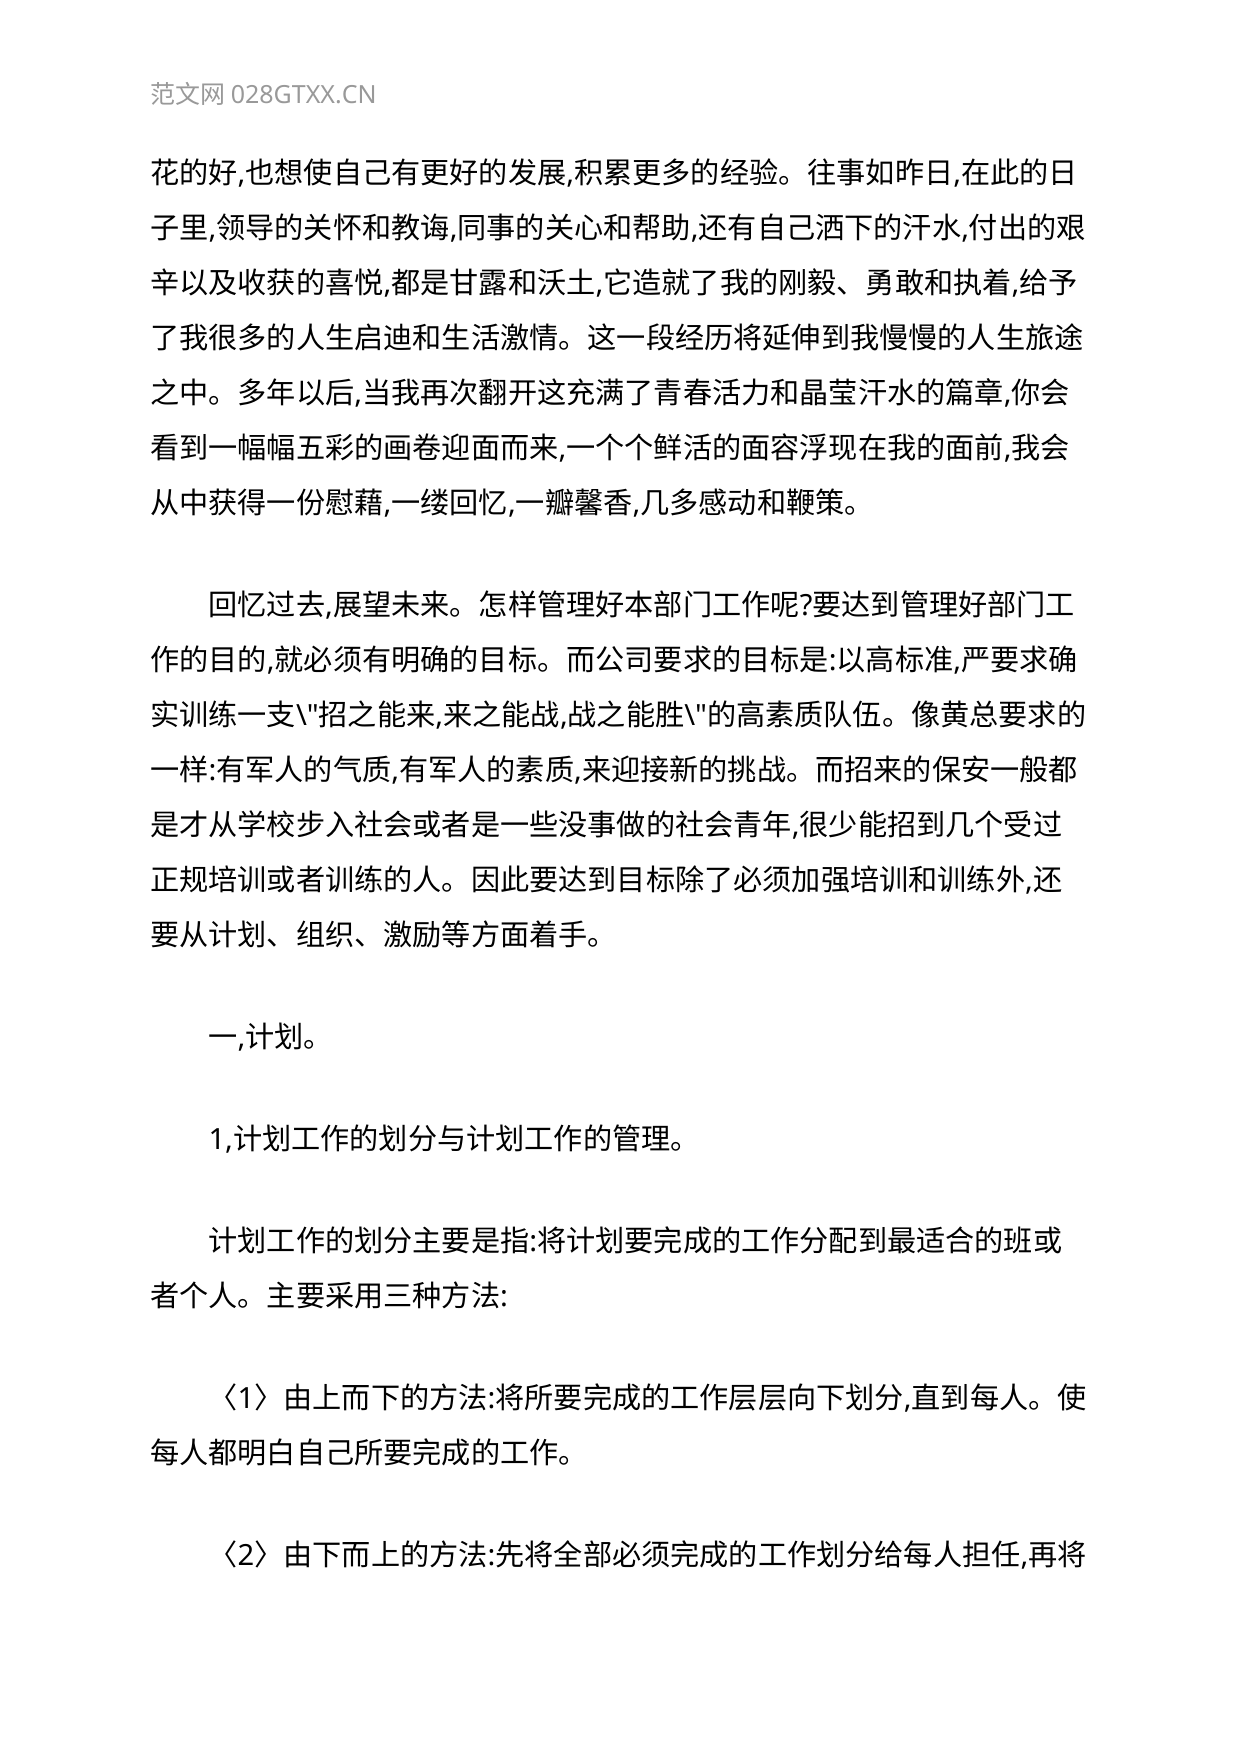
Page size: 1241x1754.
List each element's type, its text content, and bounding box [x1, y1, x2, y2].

text 计划工作的划分主要是指:将计划要完成的工作分配到最适合的班或者个人。主要采用三种方法: [150, 1218, 1090, 1315]
text 回忆过去,展望未来。怎样管理好本部门工作呢?要达到管理好部门工作的目的,就必须有明确的目标。而公司要求的目标是:以高标准,严要求确实训练一支\"招之能来,来之能战,战之能胜\"的高素质队伍。像黄总要求的一样:有军人的气质,有军人的素质,来迎接新的挑战。而招来的保安一般都是才从学校步入社会或者是一些没事做的社会青年,很少能招到几个受过正规培训或者训练的人。因此要达到目标除了必须加强培训和训练外,还要从计划、组织、激励等方面着手。 [150, 582, 1090, 954]
text 〈1〉由上而下的方法:将所要完成的工作层层向下划分,直到每人。使每人都明白自己所要完成的工作。 [150, 1374, 1090, 1472]
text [150, 150, 1090, 522]
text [150, 1531, 1090, 1574]
text 1,计划工作的划分与计划工作的管理。 [150, 1116, 1090, 1158]
text 一,计划。 [150, 1014, 1090, 1056]
